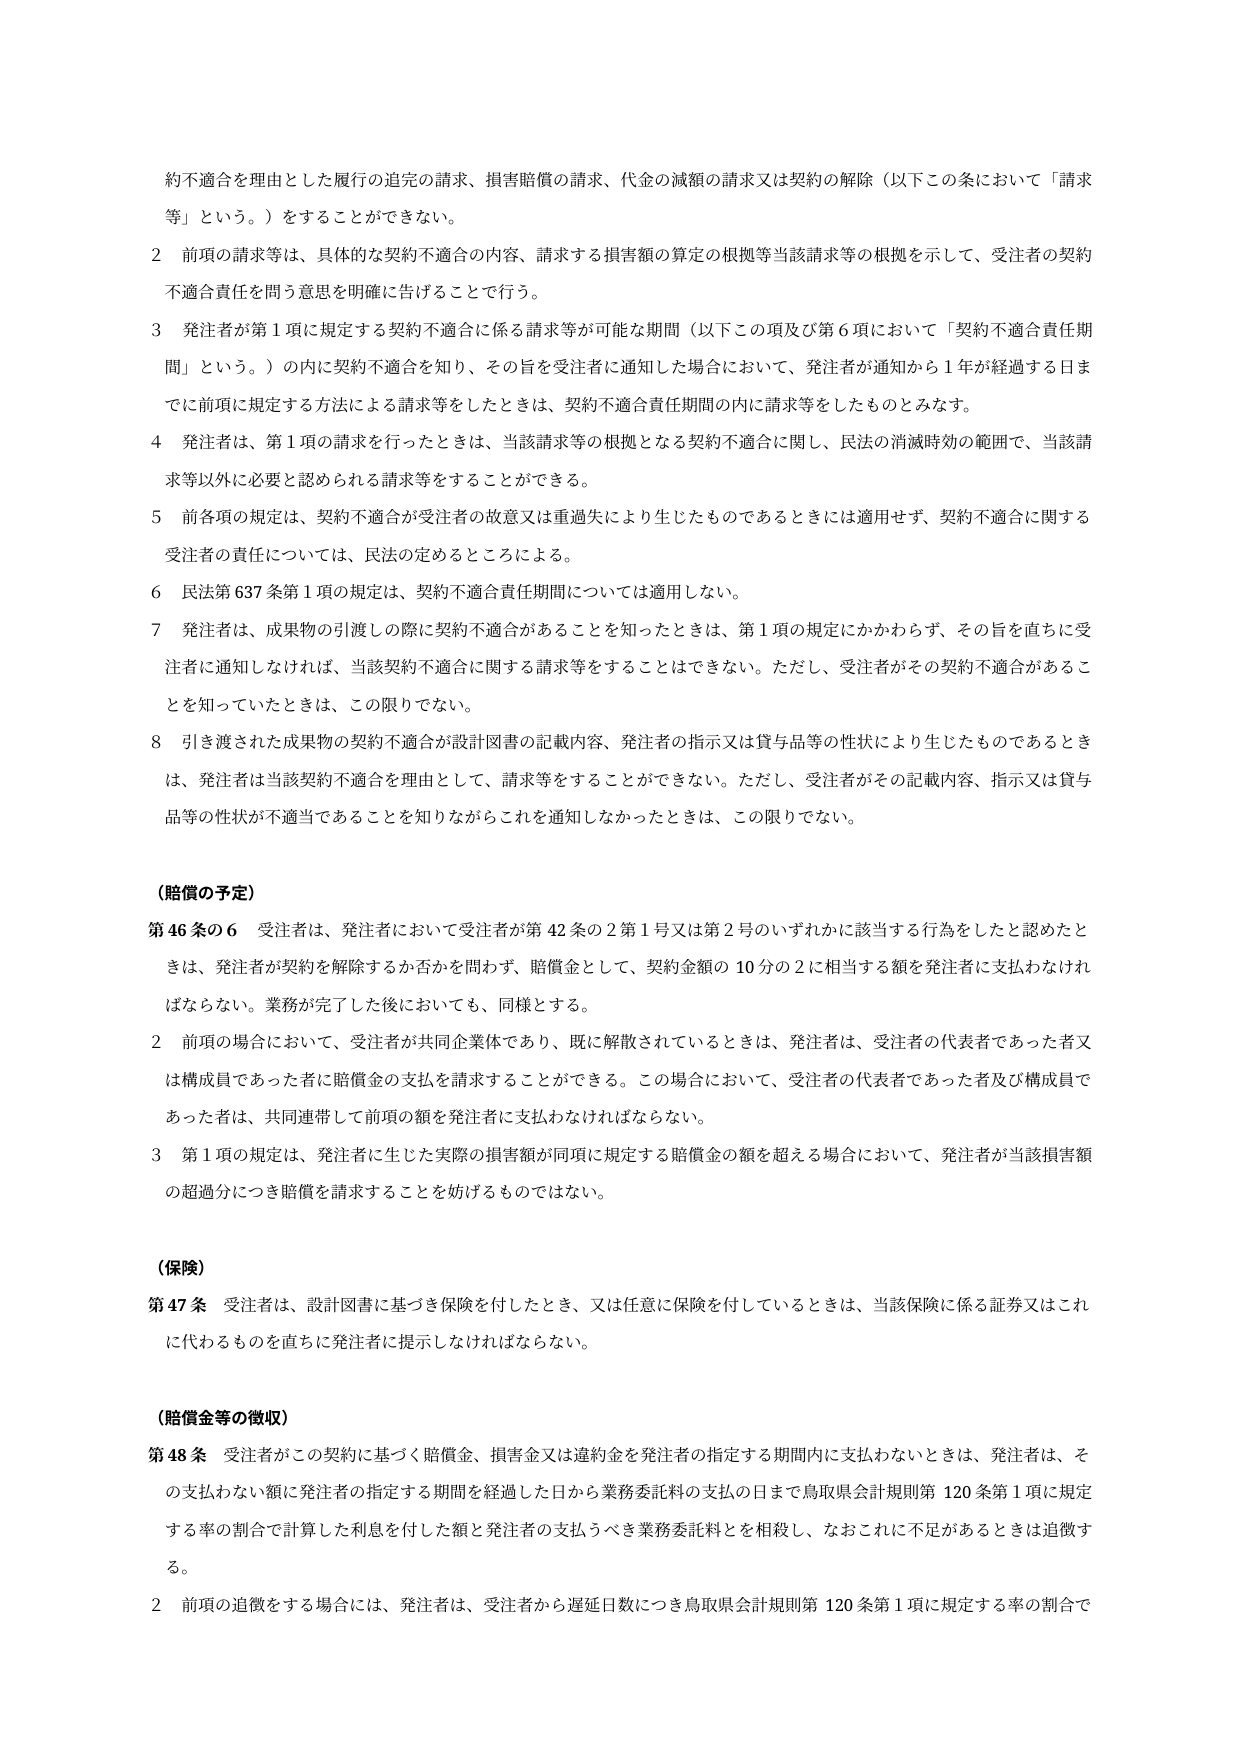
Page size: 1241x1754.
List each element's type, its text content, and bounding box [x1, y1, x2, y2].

text ３ 発注者が第１項に規定する契約不適合に係る請求等が可能な期間（以下この項及び第６項において「契約不適合責任期間」という。）の内に契約不適合を知り、その旨を受注者に通知した場合において、発注者が通知から１年が経過する日までに前項に規定する方法による請求等をしたときは、契約不適合責任期間の内に請求等をしたものとみなす。 [148, 311, 1092, 423]
text ３ 第１項の規定は、発注者に生じた実際の損害額が同項に規定する賠償金の額を超える場合において、発注者が当該損害額の超過分につき賠償を請求することを妨げるものではない。 [148, 1136, 1092, 1211]
text 第47条 受注者は、設計図書に基づき保険を付したとき、又は任意に保険を付しているときは、当該保険に係る証券又はこれに代わるものを直ちに発注者に提示しなければならない。 [148, 1286, 1092, 1361]
text ２ 前項の請求等は、具体的な契約不適合の内容、請求する損害額の算定の根拠等当該請求等の根拠を示して、受注者の契約不適合責任を問う意思を明確に告げることで行う。 [148, 236, 1092, 311]
text （賠償の予定） [148, 873, 1092, 911]
text ５ 前各項の規定は、契約不適合が受注者の故意又は重過失により生じたものであるときには適用せず、契約不適合に関する受注者の責任については、民法の定めるところによる。 [148, 498, 1092, 573]
text ６ 民法第637条第１項の規定は、契約不適合責任期間については適用しない。 [148, 573, 1092, 611]
text （保険） [148, 1248, 1092, 1286]
text ７ 発注者は、成果物の引渡しの際に契約不適合があることを知ったときは、第１項の規定にかかわらず、その旨を直ちに受注者に通知しなければ、当該契約不適合に関する請求等をすることはできない。ただし、受注者がその契約不適合があることを知っていたときは、この限りでない。 [148, 611, 1092, 723]
text ２ 前項の場合において、受注者が共同企業体であり、既に解散されているときは、発注者は、受注者の代表者であった者又は構成員であった者に賠償金の支払を請求することができる。この場合において、受注者の代表者であった者及び構成員であった者は、共同連帯して前項の額を発注者に支払わなければならない。 [148, 1023, 1092, 1136]
text 第46条の６ 受注者は、発注者において受注者が第42条の２第１号又は第２号のいずれかに該当する行為をしたと認めたときは、発注者が契約を解除するか否かを問わず、賠償金として、契約金額の10分の２に相当する額を発注者に支払わなければならない。業務が完了した後においても、同様とする。 [148, 911, 1092, 1023]
text ４ 発注者は、第１項の請求を行ったときは、当該請求等の根拠となる契約不適合に関し、民法の消滅時効の範囲で、当該請求等以外に必要と認められる請求等をすることができる。 [148, 423, 1092, 498]
text （賠償金等の徴収） [148, 1398, 1092, 1436]
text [148, 161, 1092, 236]
text 第48条 受注者がこの契約に基づく賠償金、損害金又は違約金を発注者の指定する期間内に支払わないときは、発注者は、その支払わない額に発注者の指定する期間を経過した日から業務委託料の支払の日まで鳥取県会計規則第120条第１項に規定する率の割合で計算した利息を付した額と発注者の支払うべき業務委託料とを相殺し、なおこれに不足があるときは追徴する。 [148, 1436, 1092, 1586]
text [148, 1586, 1092, 1623]
text ８ 引き渡された成果物の契約不適合が設計図書の記載内容、発注者の指示又は貸与品等の性状により生じたものであるときは、発注者は当該契約不適合を理由として、請求等をすることができない。ただし、受注者がその記載内容、指示又は貸与品等の性状が不適当であることを知りながらこれを通知しなかったときは、この限りでない。 [148, 723, 1092, 836]
